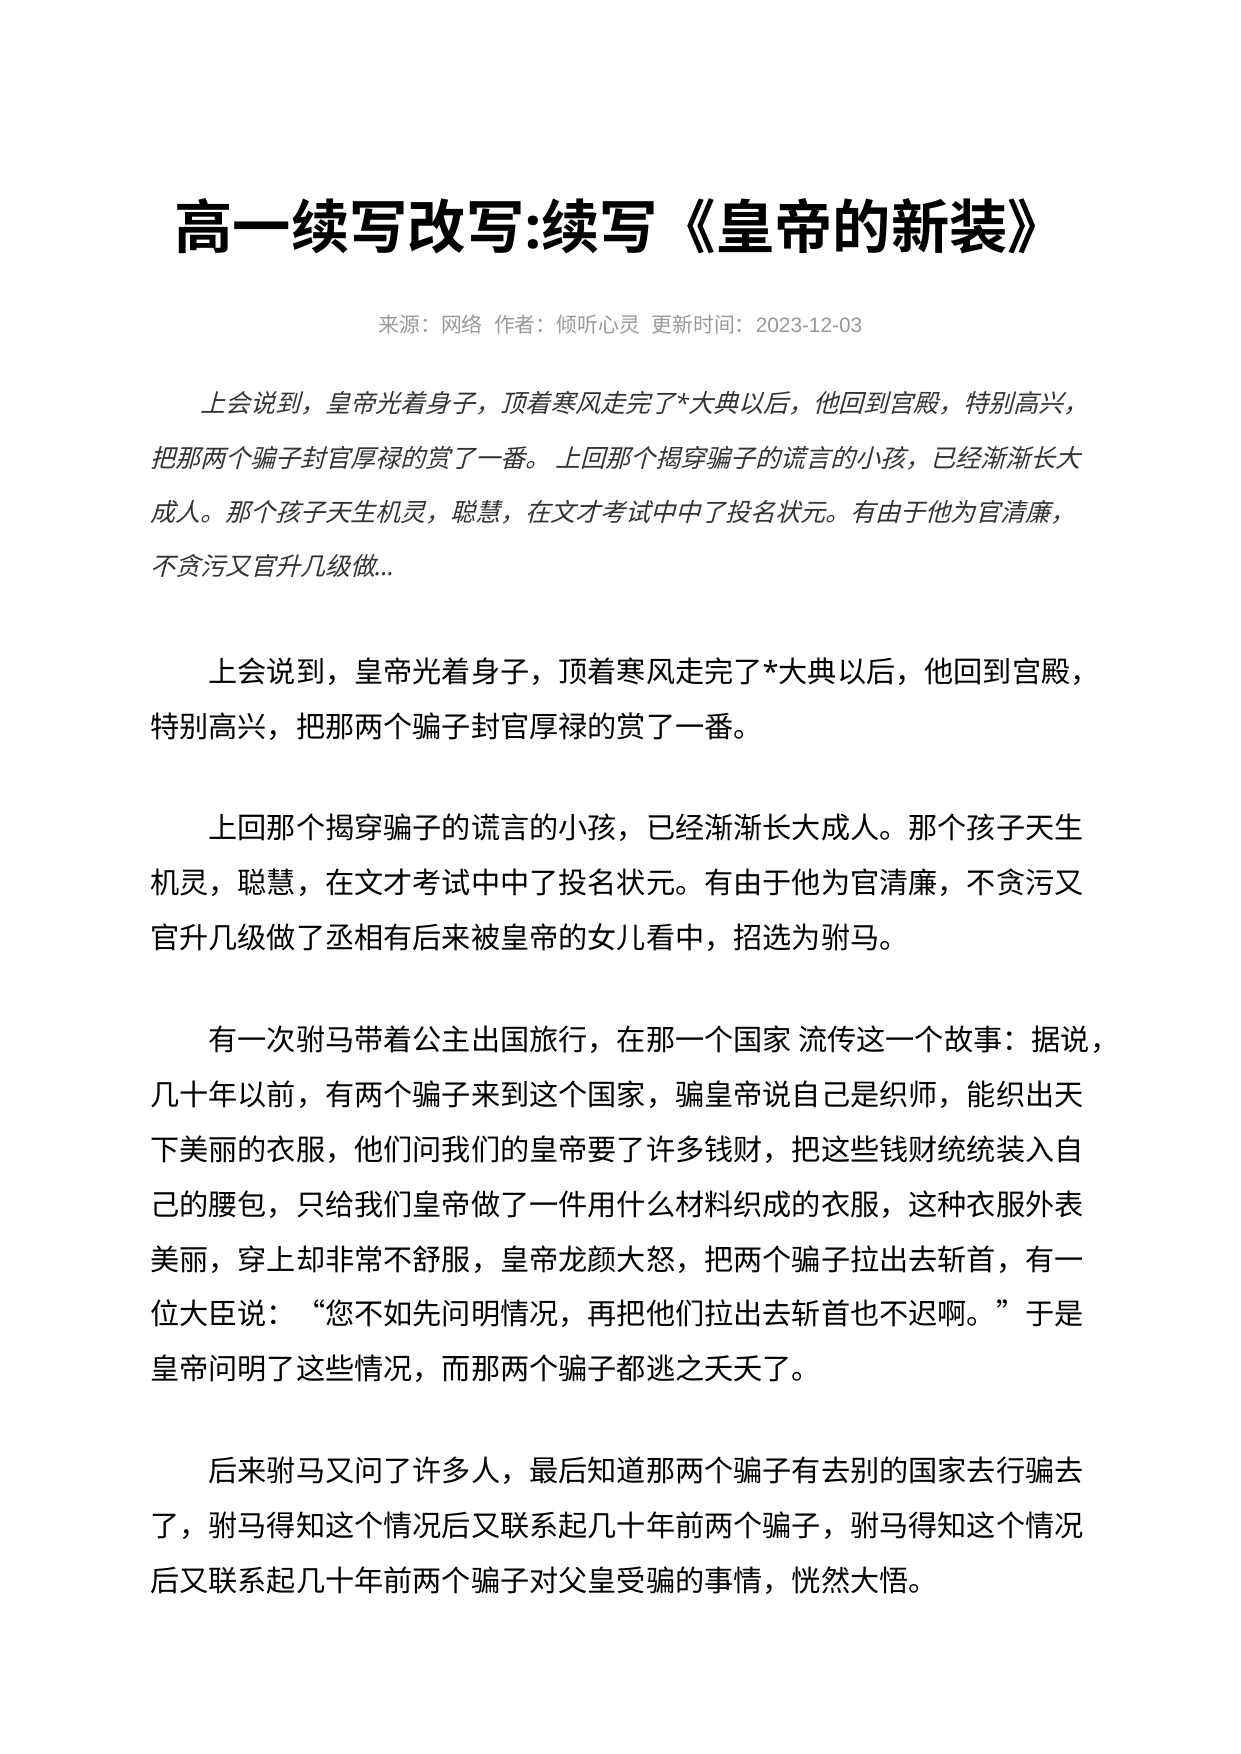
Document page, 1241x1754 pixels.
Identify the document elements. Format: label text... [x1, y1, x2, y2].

text 来源：网络 作者：倾听心灵 更新时间：2023-12-03 [150, 313, 1090, 337]
text 上回那个揭穿骗子的谎言的小孩，已经渐渐长大成人。那个孩子天生机灵，聪慧，在文才考试中中了投名状元。有由于他为官清廉，不贪污又官升几级做了丞相有后来被皇帝的女儿看中，招选为驸马。 [150, 805, 1090, 957]
text 有一次驸马带着公主出国旅行，在那一个国家 流传这一个故事：据说，几十年以前，有两个骗子来到这个国家，骗皇帝说自己是织师，能织出天下美丽的衣服，他们问我们的皇帝要了许多钱财，把这些钱财统统装入自己的腰包，只给我们皇帝做了一件用什么材料织成的衣服，这种衣服外表美丽，穿上却非常不舒服，皇帝龙颜大怒，把两个骗子拉出去斩首，有一位大臣说：“您不如先问明情况，再把他们拉出去斩首也不迟啊。”于是皇帝问明了这些情况，而那两个骗子都逃之夭夭了。 [150, 1016, 1090, 1388]
text 后来驸马又问了许多人，最后知道那两个骗子有去别的国家去行骗去了，驸马得知这个情况后又联系起几十年前两个骗子，驸马得知这个情况后又联系起几十年前两个骗子对父皇受骗的事情，恍然大悟。 [150, 1448, 1090, 1600]
text 上会说到，皇帝光着身子，顶着寒风走完了*大典以后，他回到宫殿，特别高兴，把那两个骗子封官厚禄的赏了一番。 上回那个揭穿骗子的谎言的小孩，已经渐渐长大成人。那个孩子天生机灵，聪慧，在文才考试中中了投名状元。有由于他为官清廉，不贪污又官升几级做... [150, 384, 1090, 583]
text 上会说到，皇帝光着身子，顶着寒风走完了*大典以后，他回到宫殿，特别高兴，把那两个骗子封官厚禄的赏了一番。 [150, 648, 1090, 745]
subtitle 高一续写改写:续写《皇帝的新装》 [150, 181, 1090, 266]
